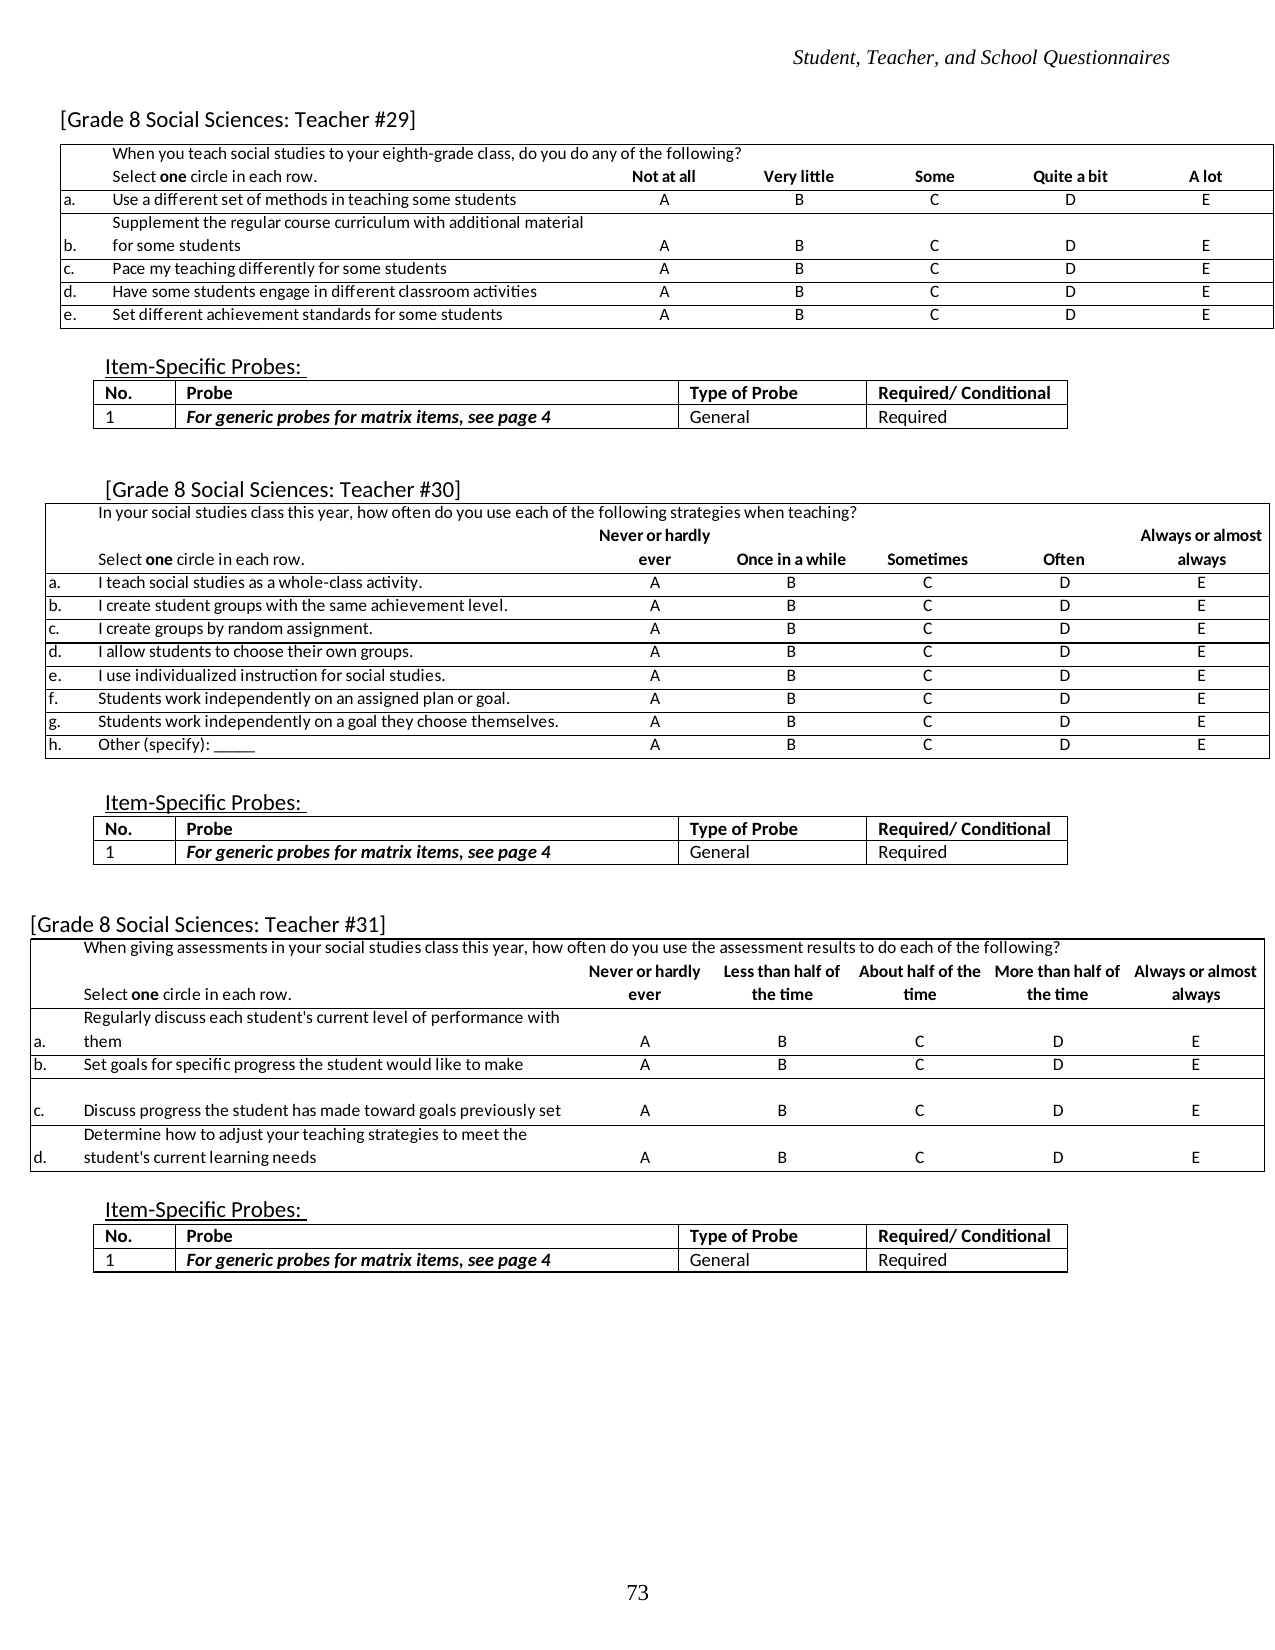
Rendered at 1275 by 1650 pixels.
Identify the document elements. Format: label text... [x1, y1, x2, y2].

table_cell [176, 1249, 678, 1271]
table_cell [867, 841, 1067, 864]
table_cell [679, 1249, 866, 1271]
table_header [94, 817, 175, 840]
text Item-Specific Probes: [105, 352, 1170, 380]
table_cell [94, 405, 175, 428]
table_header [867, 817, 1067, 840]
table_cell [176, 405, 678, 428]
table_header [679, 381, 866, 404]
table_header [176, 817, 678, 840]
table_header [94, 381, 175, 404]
text [Grade 8 Social Sciences: Teacher #31] [30, 911, 1170, 938]
text [Grade 8 Social Sciences: Teacher #29] [60, 105, 1170, 144]
text Item-Specific Probes: [105, 788, 1170, 816]
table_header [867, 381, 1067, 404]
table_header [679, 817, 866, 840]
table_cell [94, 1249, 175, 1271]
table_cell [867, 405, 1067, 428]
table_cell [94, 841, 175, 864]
text Item-Specific Probes: [105, 1195, 1170, 1223]
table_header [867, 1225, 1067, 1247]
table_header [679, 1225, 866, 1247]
text [Grade 8 Social Sciences: Teacher #30] [105, 475, 1170, 503]
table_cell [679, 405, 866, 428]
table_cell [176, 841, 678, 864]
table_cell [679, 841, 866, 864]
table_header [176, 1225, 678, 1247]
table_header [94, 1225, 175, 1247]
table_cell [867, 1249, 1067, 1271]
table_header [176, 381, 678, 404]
